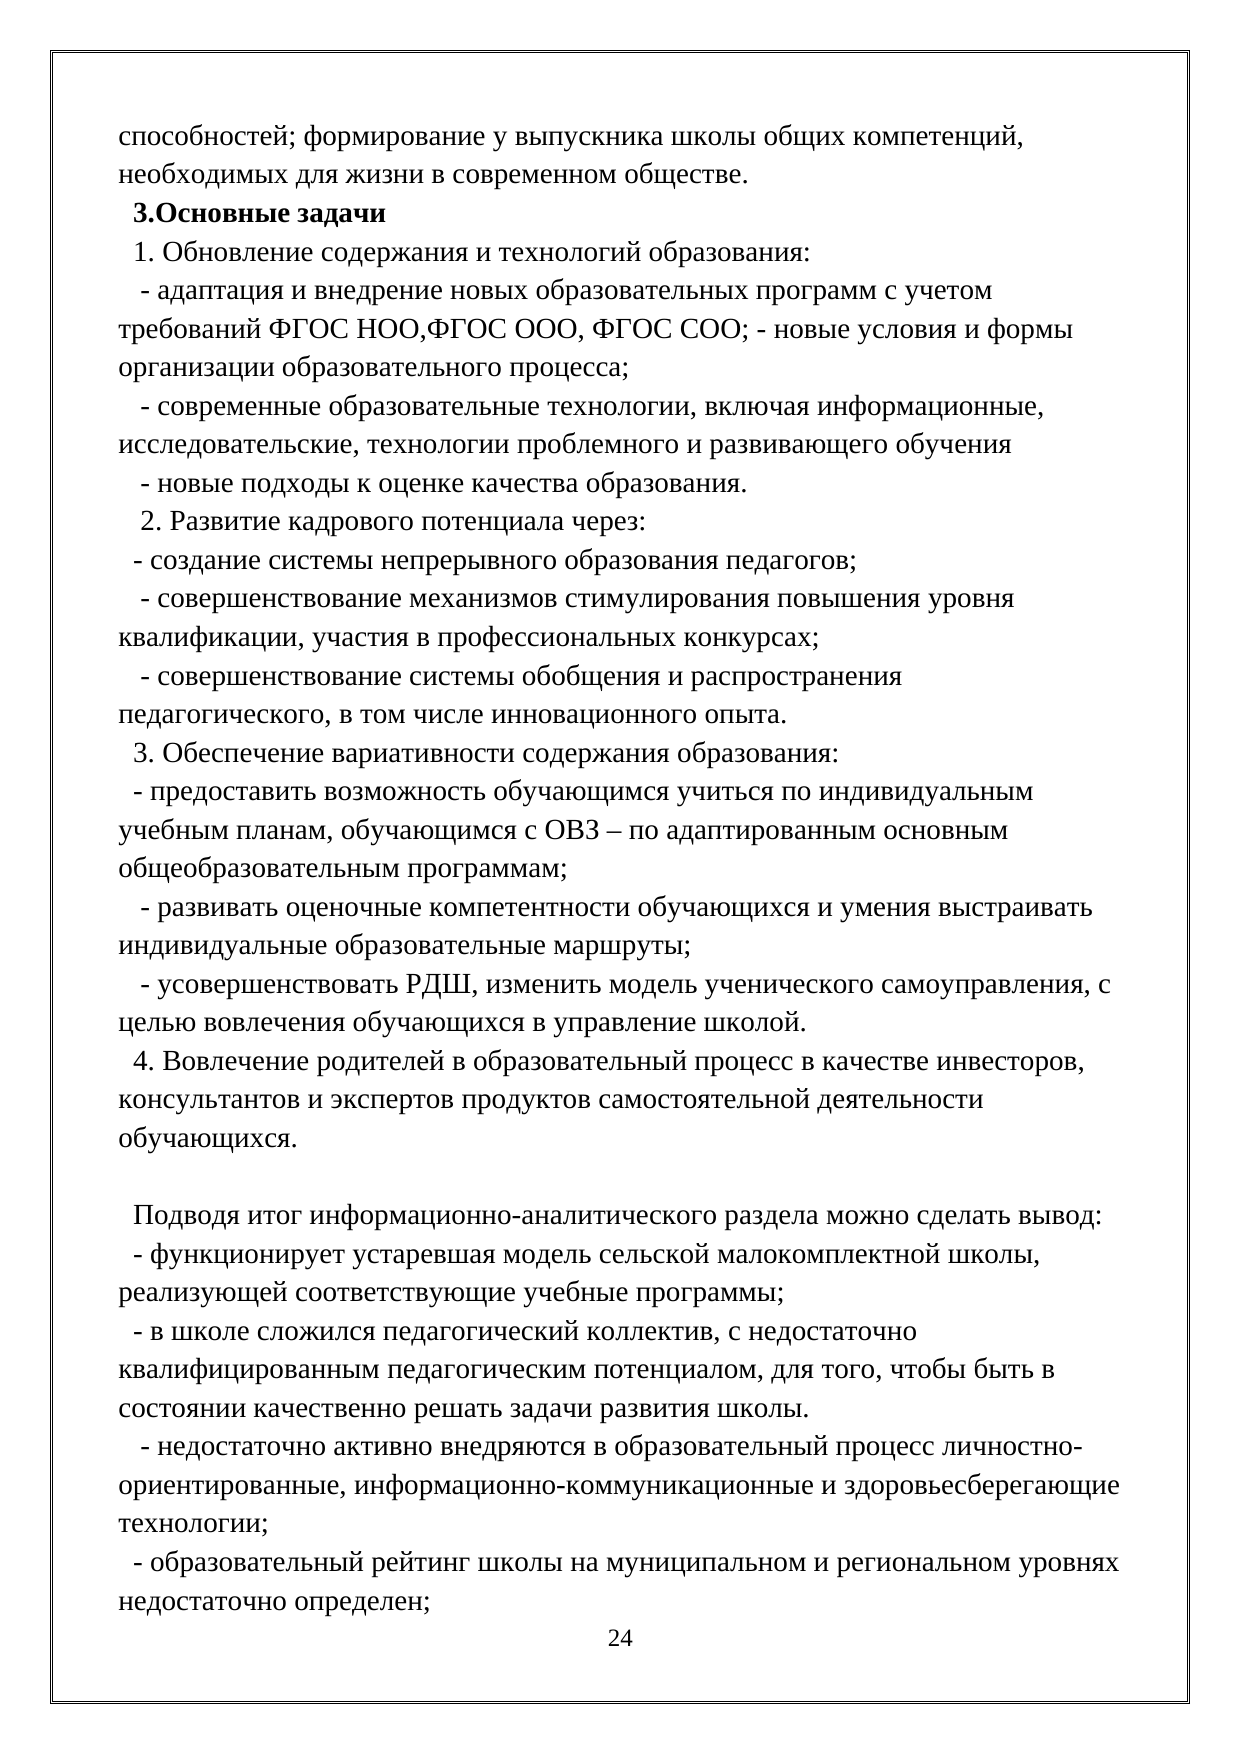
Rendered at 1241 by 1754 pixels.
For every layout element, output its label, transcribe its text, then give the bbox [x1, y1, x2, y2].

text - функционирует устаревшая модель сельской малокомплектной школы, реализующей соответствующие учебные программы; [118, 1236, 1122, 1308]
text 4. Вовлечение родителей в образовательный процесс в качестве инвесторов, консультантов и экспертов продуктов самостоятельной деятельности обучающихся. [118, 1043, 1122, 1154]
text - создание системы непрерывного образования педагогов; [118, 542, 1122, 576]
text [118, 118, 1122, 190]
text - образовательный рейтинг школы на муниципальном и региональном уровнях недостаточно определен; [118, 1544, 1122, 1616]
text - современные образовательные технологии, включая информационные, исследовательские, технологии проблемного и развивающего обучения [118, 388, 1122, 460]
text - совершенствование системы обобщения и распространения педагогического, в том числе инновационного опыта. [118, 658, 1122, 730]
text - развивать оценочные компетентности обучающихся и умения выстраивать индивидуальные образовательные маршруты; [118, 889, 1122, 961]
text - новые подходы к оценке качества образования. [118, 465, 1122, 498]
text 3.Основные задачи [118, 195, 1122, 229]
text 2. Развитие кадрового потенциала через: [118, 503, 1122, 537]
text - усовершенствовать РДШ, изменить модель ученического самоуправления, с целью вовлечения обучающихся в управление школой. [118, 966, 1122, 1038]
text - в школе сложился педагогический коллектив, с недостаточно квалифицированным педагогическим потенциалом, для того, чтобы быть в состоянии качественно решать задачи развития школы. [118, 1313, 1122, 1423]
text 3. Обеспечение вариативности содержания образования: [118, 735, 1122, 768]
text - недостаточно активно внедряются в образовательный процесс личностно-ориентированные, информационно-коммуникационные и здоровьесберегающие технологии; [118, 1428, 1122, 1539]
text 1. Обновление содержания и технологий образования: [118, 234, 1122, 267]
text Подводя итог информационно-аналитического раздела можно сделать вывод: [118, 1197, 1122, 1231]
text - предоставить возможность обучающимся учиться по индивидуальным учебным планам, обучающимся с ОВЗ – по адаптированным основным общеобразовательным программам; [118, 773, 1122, 884]
text - адаптация и внедрение новых образовательных программ с учетом требований ФГОС НОО,ФГОС ООО, ФГОС СОО; - новые условия и формы организации образовательного процесса; [118, 272, 1122, 383]
text - совершенствование механизмов стимулирования повышения уровня квалификации, участия в профессиональных конкурсах; [118, 581, 1122, 653]
